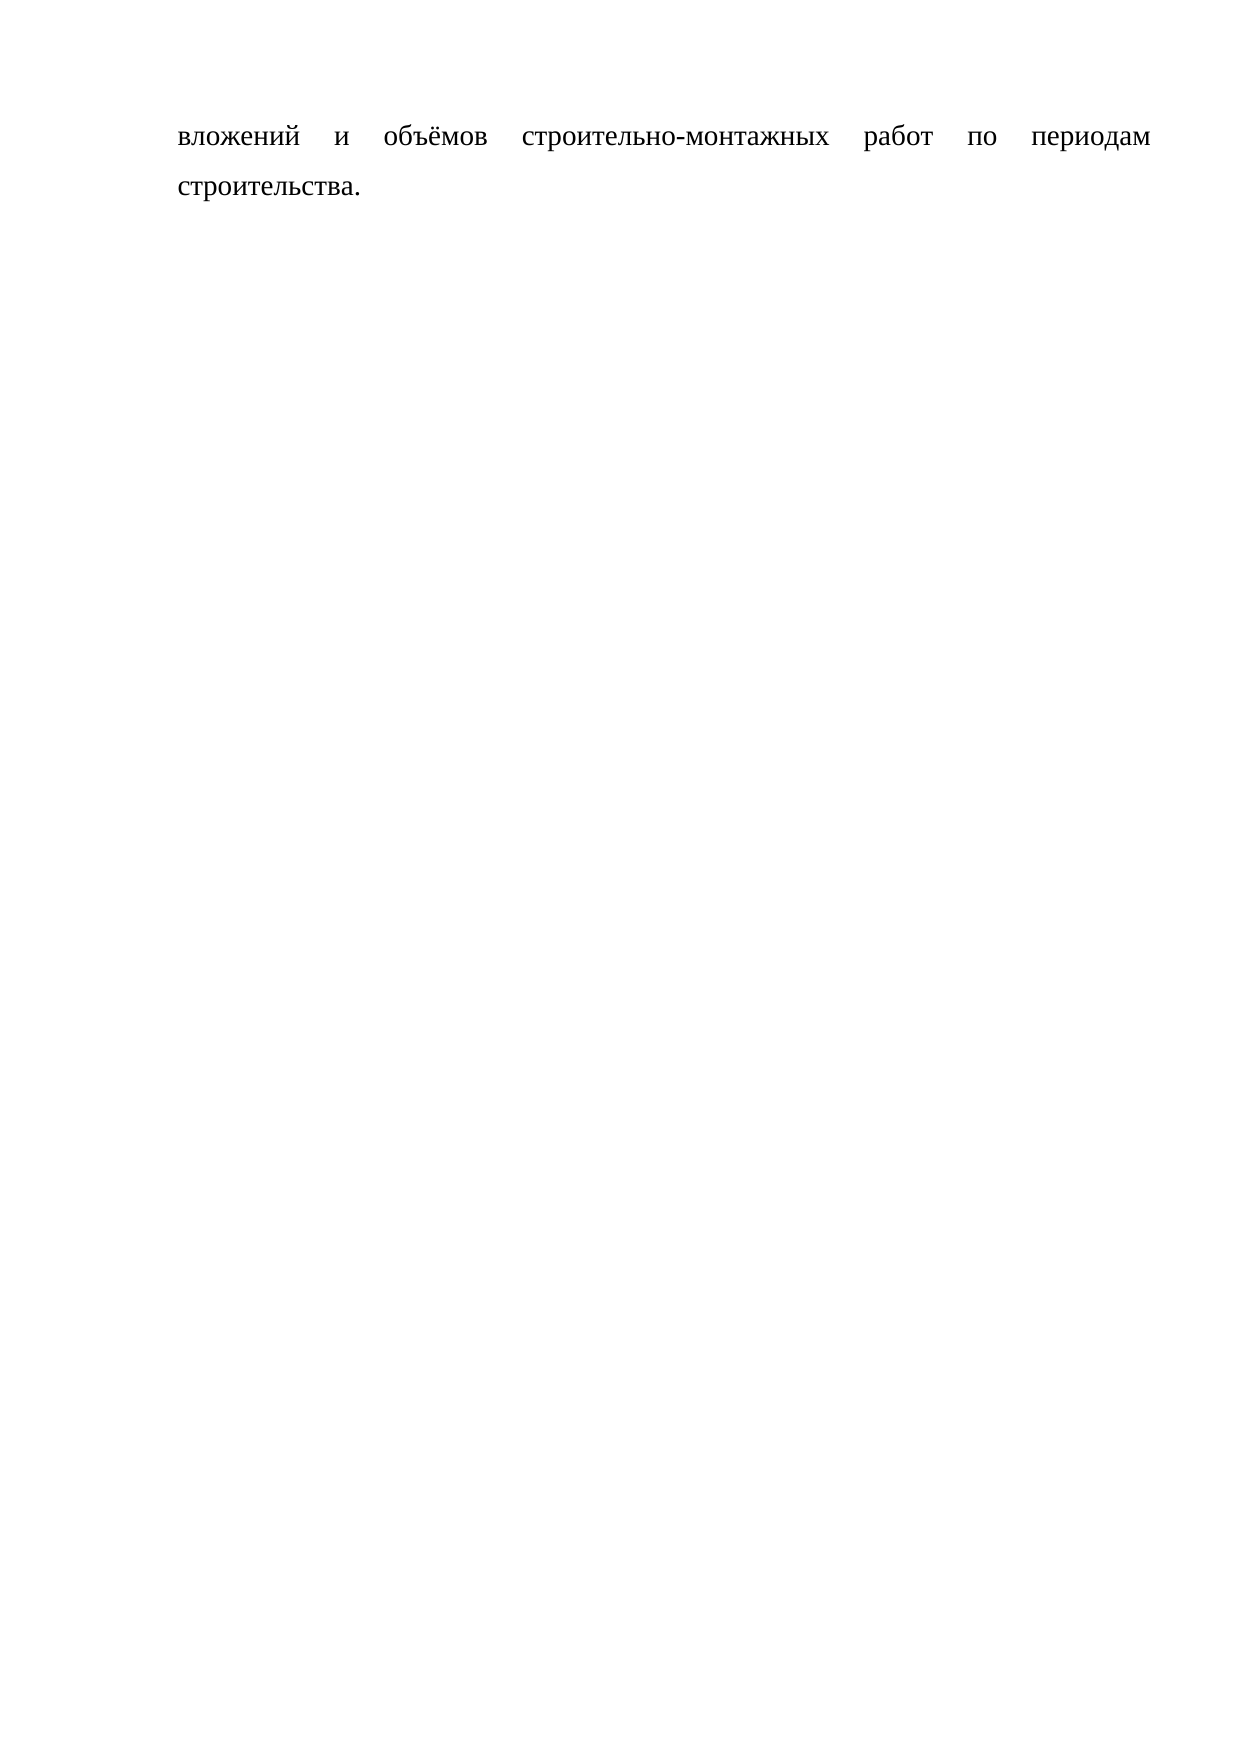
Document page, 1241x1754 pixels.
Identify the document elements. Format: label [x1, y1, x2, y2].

text [177, 118, 1152, 202]
